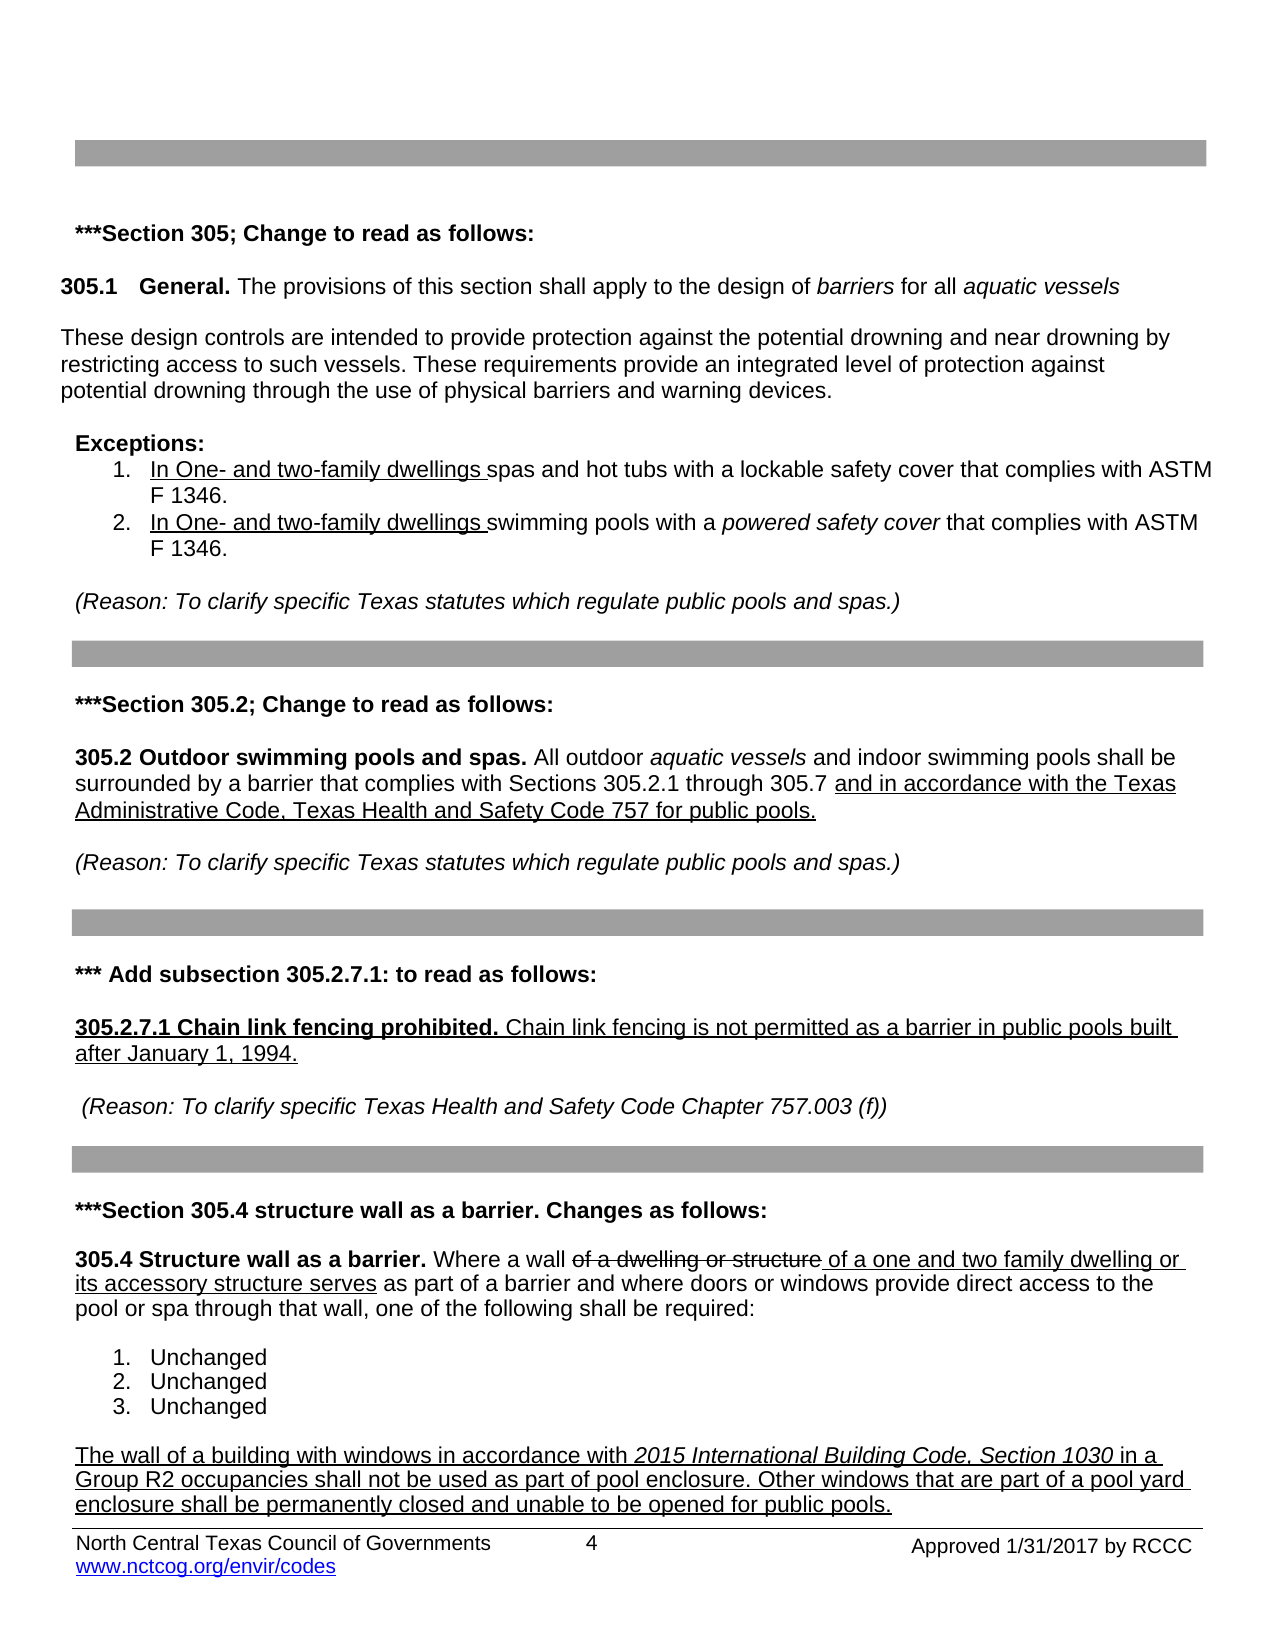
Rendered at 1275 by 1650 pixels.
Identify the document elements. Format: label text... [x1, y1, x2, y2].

list In One- and two-family dwellings spas and hot tubs with a lockable safety cover that complies with ASTM F 1346. [112, 456, 1214, 509]
text Exceptions: [75, 430, 1193, 456]
text (Reason: To clarify specific Texas statutes which regulate public pools and spas.) [75, 588, 1193, 614]
subtitle 305.4 Structure wall as a barrier. Where a wall of a dwelling or structure of a one and two family dwelling or its accessory structure serves as part of a barrier and where doors or windows provide direct access to the pool or spa through that wall, one of the following shall be required: [75, 1248, 1193, 1321]
text (Reason: To clarify specific Texas statutes which regulate public pools and spas.) [75, 849, 1193, 876]
text (Reason: To clarify specific Texas Health and Safety Code Chapter 757.003 (f)) [81, 1093, 1193, 1119]
subtitle ***Section 305.4 structure wall as a barrier. Changes as follows: [75, 1199, 1193, 1223]
text These design controls are intended to provide protection against the potential drowning and near drowning by restricting access to such vessels. These requirements provide an integrated level of protection against potential drowning through the use of physical barriers and warning devices. [60, 324, 1187, 403]
list In One- and two-family dwellings swimming pools with a powered safety cover that complies with ASTM F 1346. [112, 509, 1214, 561]
subtitle Unchanged [112, 1394, 1193, 1419]
subtitle ***Section 305.2; Change to read as follows: [75, 693, 1214, 717]
subtitle ***Section 305; Change to read as follows: [75, 222, 1193, 247]
list General. The provisions of this section shall apply to the design of barriers for all aquatic vessels [60, 273, 1214, 299]
text 305.2.7.1 Chain link fencing prohibited. Chain link fencing is not permitted as a barrier in public pools built after January 1, 1994. [75, 1013, 1193, 1066]
subtitle Unchanged [112, 1370, 1193, 1394]
subtitle Unchanged [112, 1346, 1193, 1370]
subtitle The wall of a building with windows in accordance with 2015 International Building Code, Section 1030 in a Group R2 occupancies shall not be used as part of pool enclosure. Other windows that are part of a pool yard enclosure shall be permanently closed and unable to be opened for public pools. [75, 1443, 1193, 1517]
list Outdoor swimming pools and spas. All outdoor aquatic vessels and indoor swimming pools shall be surrounded by a barrier that complies with Sections 305.2.1 through 305.7 and in accordance with the Texas Administrative Code, Texas Health and Safety Code 757 for public pools. [75, 744, 1176, 823]
subtitle *** Add subsection 305.2.7.1: to read as follows: [75, 962, 1193, 987]
